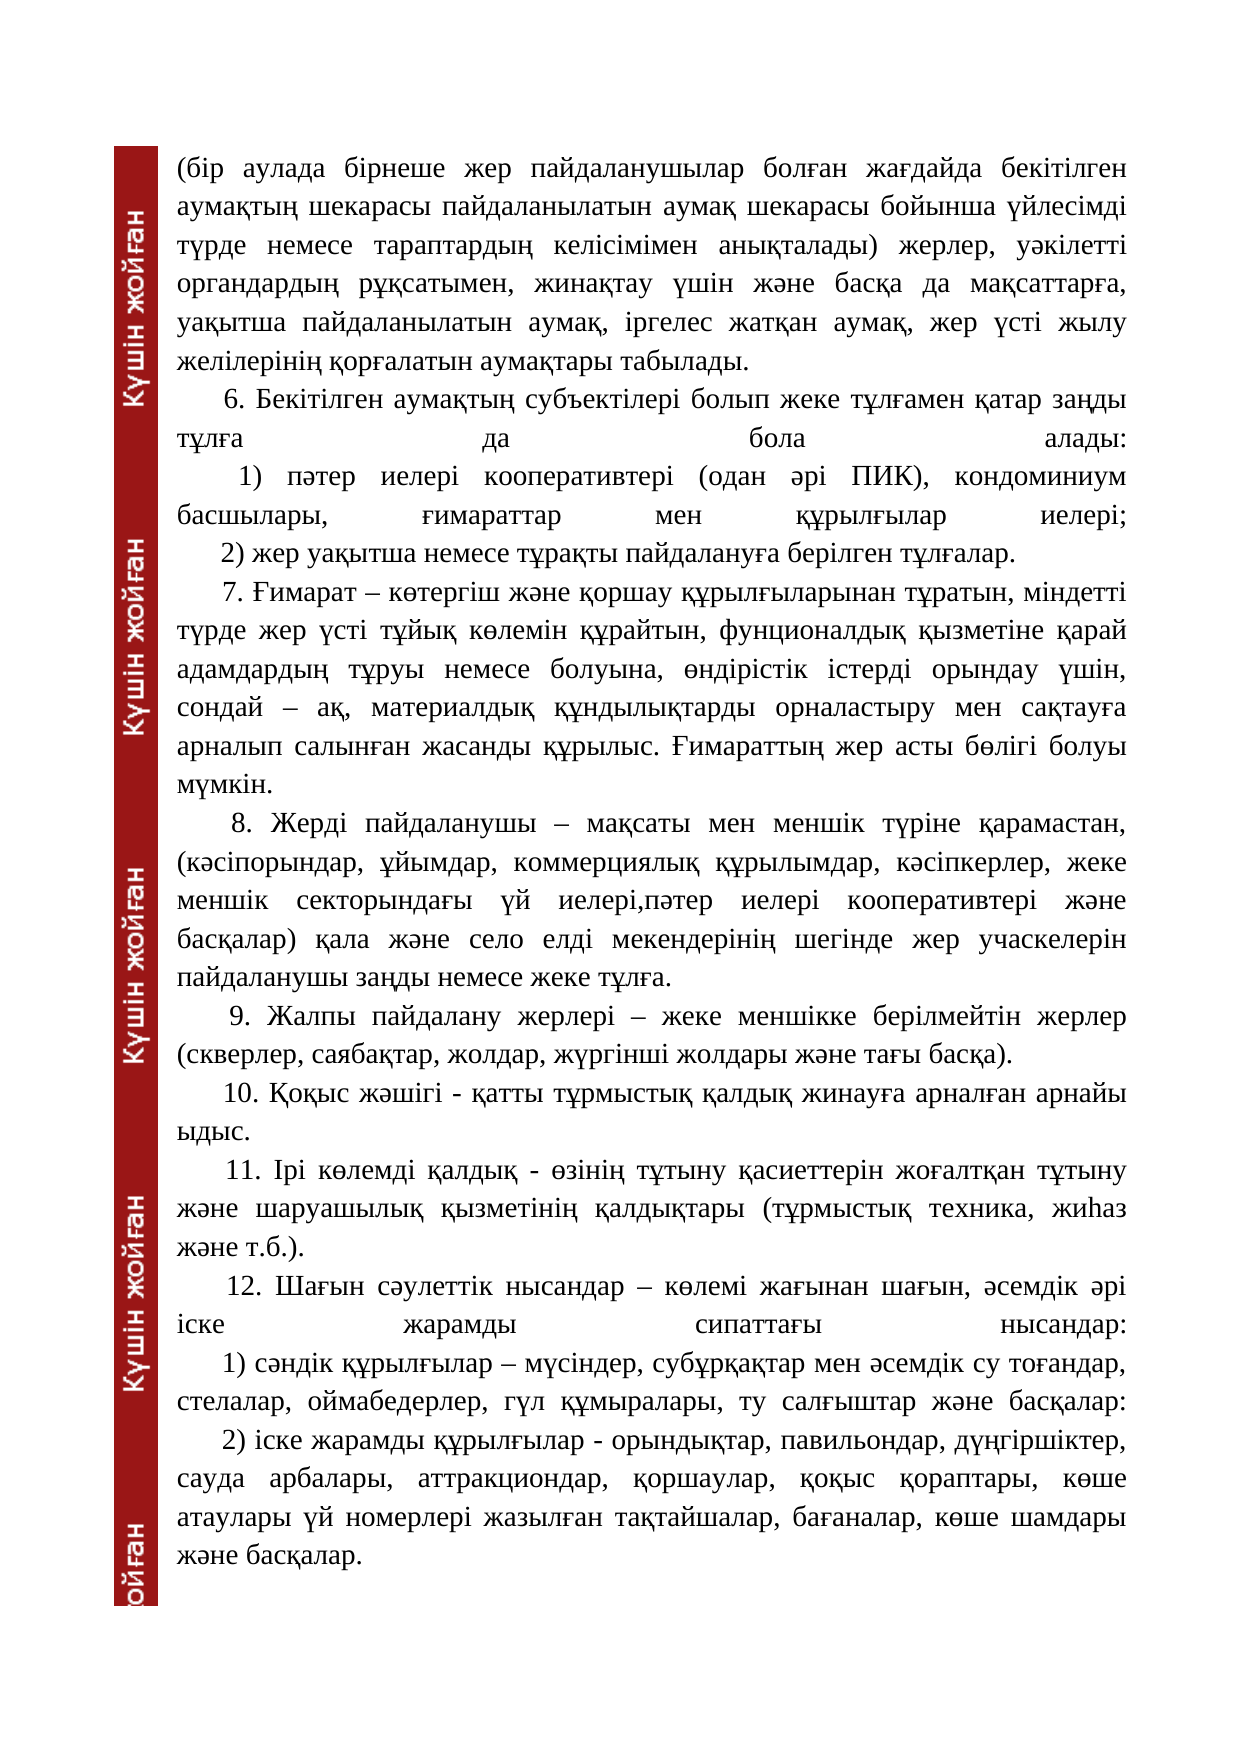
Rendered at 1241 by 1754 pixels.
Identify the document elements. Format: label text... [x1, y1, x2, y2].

text 12. Шағын сәулеттік нысандар – көлемі жағынан шағын, әсемдік әрі іске жарамды сипаттағы нысандар: 1) сәндік құрылғылар – мүсіндер, субұрқақтар мен әсемдік су тоғандар, стелалар, оймабедерлер, гүл құмыралары, ту салғыштар және басқалар: 2) іске жарамды құрылғылар - орындықтар, павильондар, дүңгіршіктер, сауда арбалары, аттракциондар, қоршаулар, қоқыс қораптары, көше атаулары үй номерлері жазылған тақтайшалар, бағаналар, көше шамдары және басқалар. [112, 1268, 1128, 1571]
text 6. Бекітілген аумақтың субъектілері болып жеке тұлғамен қатар заңды тұлға да бола алады: 1) пәтер иелері кооперативтері (одан әрі ПИК), кондоминиум басшылары, ғимараттар мен құрылғылар иелері; 2) жер уақытша немесе тұрақты пайдалануға берілген тұлғалар. [112, 381, 1128, 569]
text 10. Қоқыс жәшігі - қатты тұрмыстық қалдық жинауға арналған арнайы ыдыс. [112, 1075, 1128, 1147]
text 7. Ғимарат – көтергіш және қоршау құрылғыларынан тұратын, міндетті түрде жер үсті тұйық көлемін құрайтын, фунционалдық қызметіне қарай адамдардың тұруы немесе болуына, өндірістік істерді орындау үшін, сондай – ақ, материалдық құндылықтарды орналастыру мен сақтауға арналып салынған жасанды құрылыс. Ғимараттың жер асты бөлігі болуы мүмкін. [112, 574, 1128, 800]
text 8. Жерді пайдаланушы – мақсаты мен меншік түріне қарамастан, (кәсіпорындар, ұйымдар, коммерциялық құрылымдар, кәсіпкерлер, жеке меншік секторындағы үй иелері,пәтер иелері кооперативтері және басқалар) қала және село елді мекендерінің шегінде жер учаскелерін пайдаланушы заңды немесе жеке тұлға. [112, 805, 1128, 993]
picture [114, 376, 158, 381]
picture [114, 1263, 158, 1268]
picture [114, 1070, 158, 1075]
text 11. Ірі көлемді қалдық - өзінің тұтыну қасиеттерін жоғалтқан тұтыну және шаруашылық қызметінің қалдықтары (тұрмыстық техника, жиһаз және т.б.). [112, 1152, 1128, 1263]
picture [114, 993, 158, 998]
picture [114, 569, 158, 574]
picture [114, 1147, 158, 1152]
picture [114, 1571, 158, 1606]
text 9. Жалпы пайдалану жерлері – жеке меншікке берілмейтін жерлер (скверлер, саябақтар, жолдар, жүргінші жолдары және тағы басқа). [112, 998, 1128, 1070]
picture [114, 146, 158, 150]
picture [114, 800, 158, 805]
